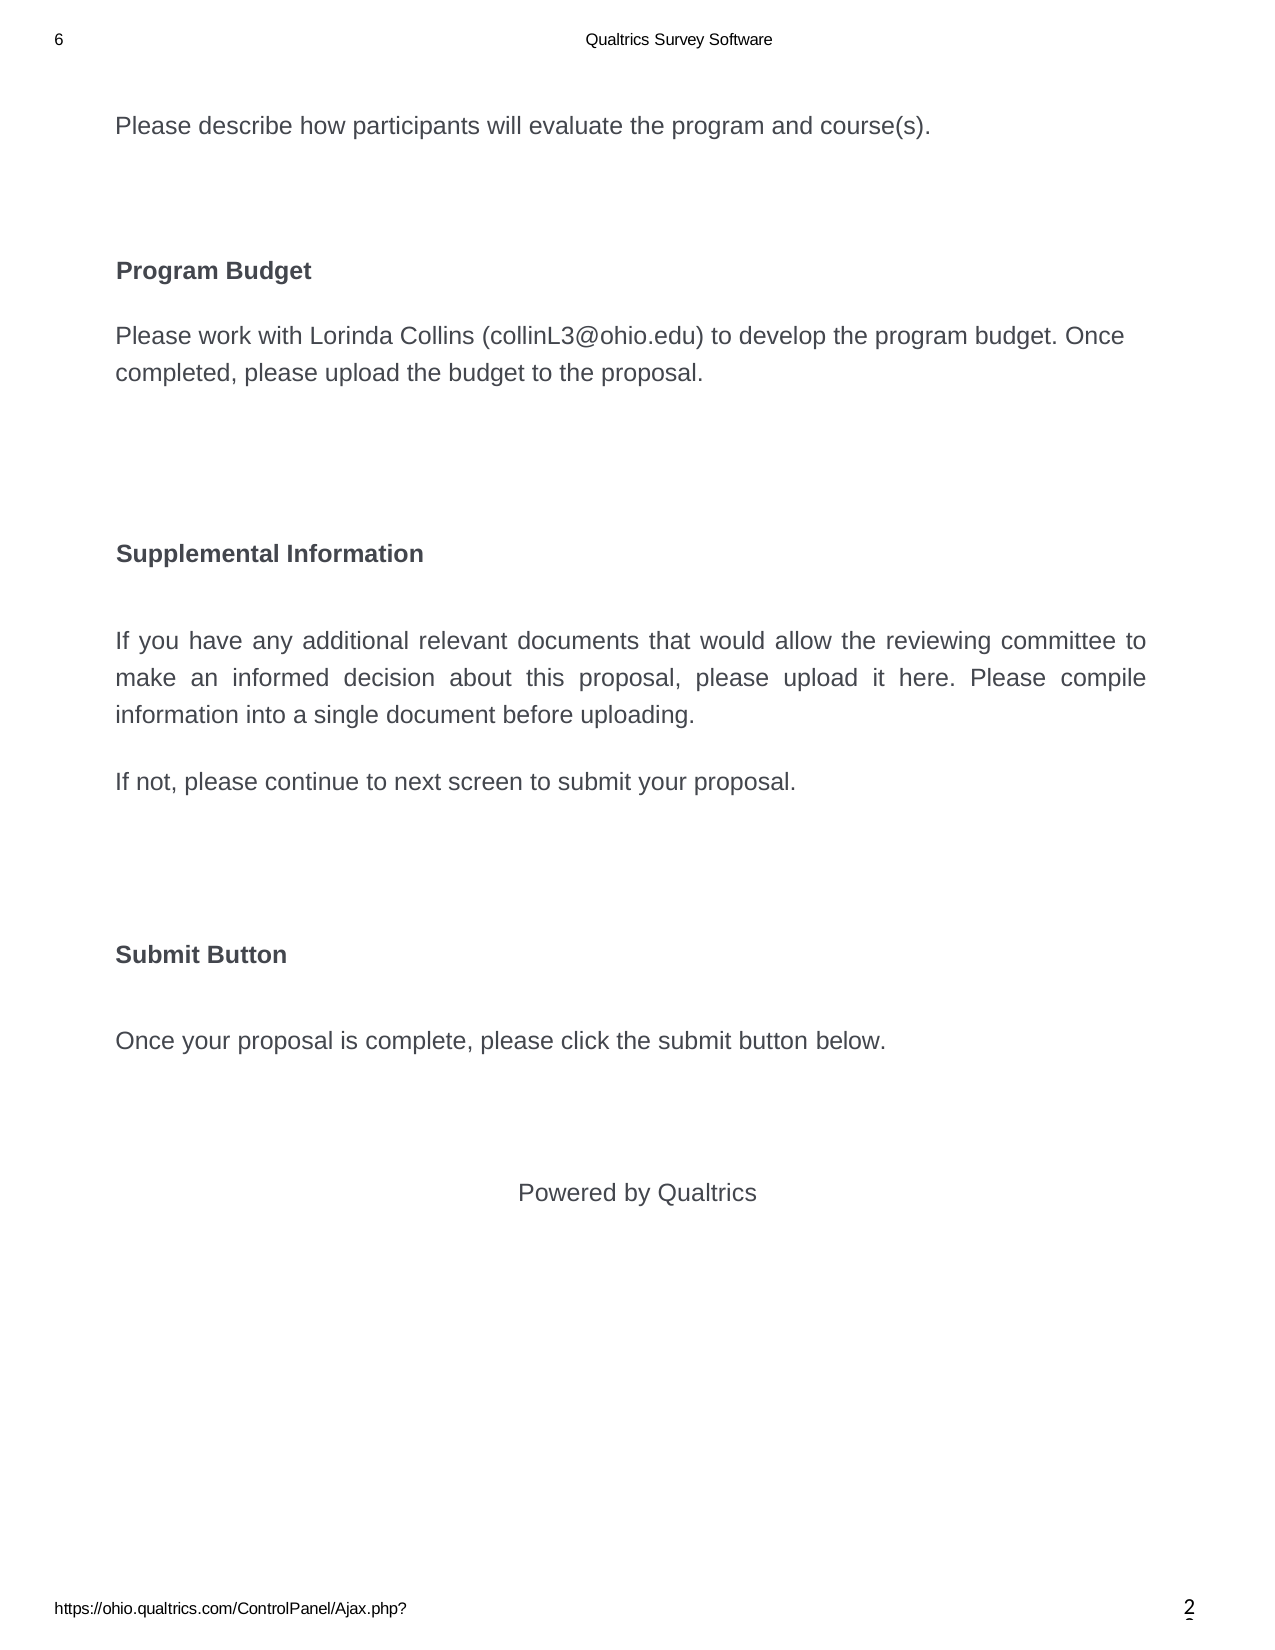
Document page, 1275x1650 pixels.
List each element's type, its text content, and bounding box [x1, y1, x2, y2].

subtitle Submit Button [115, 940, 1200, 968]
subtitle Supplemental Information [116, 539, 1200, 568]
text If you have any additional relevant documents that would allow the reviewing committee to make an informed decision about this proposal, please upload it here. Please compile information into a single document before uploading. [115, 626, 1148, 729]
subtitle Program Budget [116, 256, 1200, 285]
text If not, please continue to next screen to submit your proposal. [115, 767, 1200, 796]
text Powered by Qualtrics [75, 1178, 1200, 1207]
text Please describe how participants will evaluate the program and course(s). [115, 111, 1180, 140]
text Please work with Lorinda Collins (collinL3@ohio.edu) to develop the program budget. Once completed, please upload the budget to the proposal. [115, 321, 1157, 387]
text Once your proposal is complete, please click the submit button below. [115, 1026, 1200, 1055]
